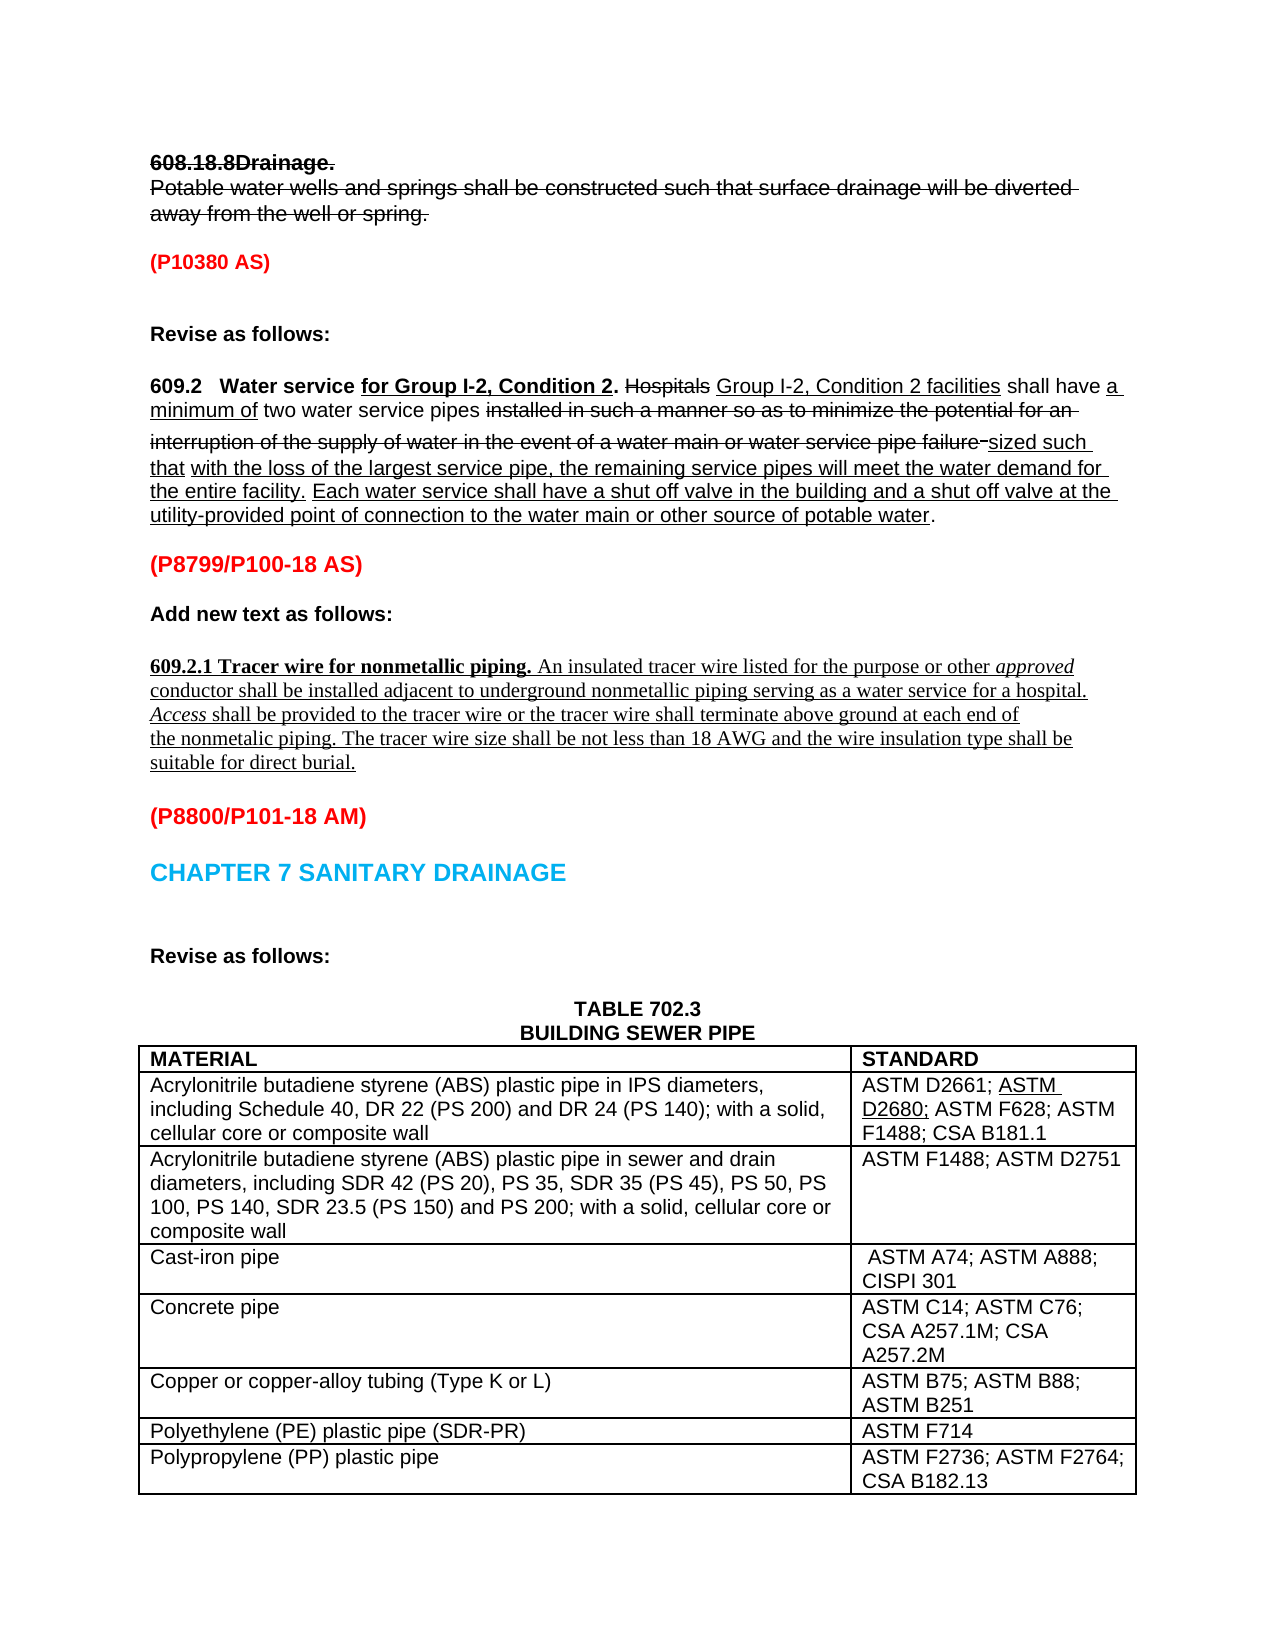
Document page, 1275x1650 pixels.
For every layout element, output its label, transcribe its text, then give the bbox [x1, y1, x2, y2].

text Add new text as follows: [150, 601, 1125, 625]
text 608.18.8Drainage. [150, 150, 1125, 175]
table_cell Copper or copper-alloy tubing (Type K or L) [140, 1369, 850, 1417]
text conductor shall be installed adjacent to underground nonmetallic piping serving as a water service for a hospital. [150, 678, 1125, 702]
text suitable for direct burial. [150, 750, 1125, 774]
text Potable water wells and springs shall be constructed such that surface drainage will be diverted away from the well or spring. [150, 175, 1125, 226]
table_cell ASTM F714 [852, 1419, 1135, 1443]
text TABLE 702.3 [150, 997, 1125, 1021]
table_header STANDARD [852, 1047, 1135, 1071]
text BUILDING SEWER PIPE [150, 1021, 1125, 1045]
text (P10380 AS) [150, 249, 1125, 273]
table_cell ASTM F2736; ASTM F2764; CSA B182.13 [852, 1445, 1135, 1493]
text Access shall be provided to the tracer wire or the tracer wire shall terminate above ground at each end of [150, 702, 1125, 726]
table_cell Polypropylene (PP) plastic pipe [140, 1445, 850, 1493]
text Revise as follows: [150, 321, 1125, 345]
table_cell Concrete pipe [140, 1295, 850, 1367]
text the nonmetalic piping. The tracer wire size shall be not less than 18 AWG and the wire insulation type shall be [150, 726, 1125, 750]
table_cell Cast-iron pipe [140, 1245, 850, 1293]
table_cell ASTM A74; ASTM A888; CISPI 301 [852, 1245, 1135, 1293]
text Revise as follows: [150, 944, 1125, 968]
table_cell ASTM B75; ASTM B88; ASTM B251 [852, 1369, 1135, 1417]
table_cell Acrylonitrile butadiene styrene (ABS) plastic pipe in sewer and drain diameters, including SDR 42 (PS 20), PS 35, SDR 35 (PS 45), PS 50, PS 100, PS 140, SDR 23.5 (PS 150) and PS 200; with a solid, cellular core or composite wall [140, 1147, 850, 1243]
table_cell ASTM C14; ASTM C76; CSA A257.1M; CSA A257.2M [852, 1295, 1135, 1367]
text 609.2.1 Tracer wire for nonmetallic piping. An insulated tracer wire listed for the purpose or other approved [150, 654, 1125, 678]
text CHAPTER 7 SANITARY DRAINAGE [150, 858, 1125, 887]
subtitle 609.2 Water service for Group I-2, Condition 2. Hospitals Group I-2, Condition 2 facilities shall have a minimum of two water service pipes installed in such a manner so as to minimize the potential for an interruption of the supply of water in the event of a water main or water service pipe failure sized such that with the loss of the largest service pipe, the remaining service pipes will meet the water demand for the entire facility. Each water service shall have a shut off valve in the building and a shut off valve at the utility-provided point of connection to the water main or other source of potable water. [150, 374, 1125, 527]
table_cell Acrylonitrile butadiene styrene (ABS) plastic pipe in IPS diameters, including Schedule 40, DR 22 (PS 200) and DR 24 (PS 140); with a solid, cellular core or composite wall [140, 1073, 850, 1145]
table_header MATERIAL [140, 1047, 850, 1071]
table_cell ASTM D2661; ASTM D2680; ASTM F628; ASTM F1488; CSA B181.1 [852, 1073, 1135, 1145]
table_cell ASTM F1488; ASTM D2751 [852, 1147, 1135, 1243]
text (P8800/P101-18 AM) [150, 803, 1125, 830]
table_cell Polyethylene (PE) plastic pipe (SDR-PR) [140, 1419, 850, 1443]
text (P8799/P100-18 AS) [150, 551, 1125, 577]
